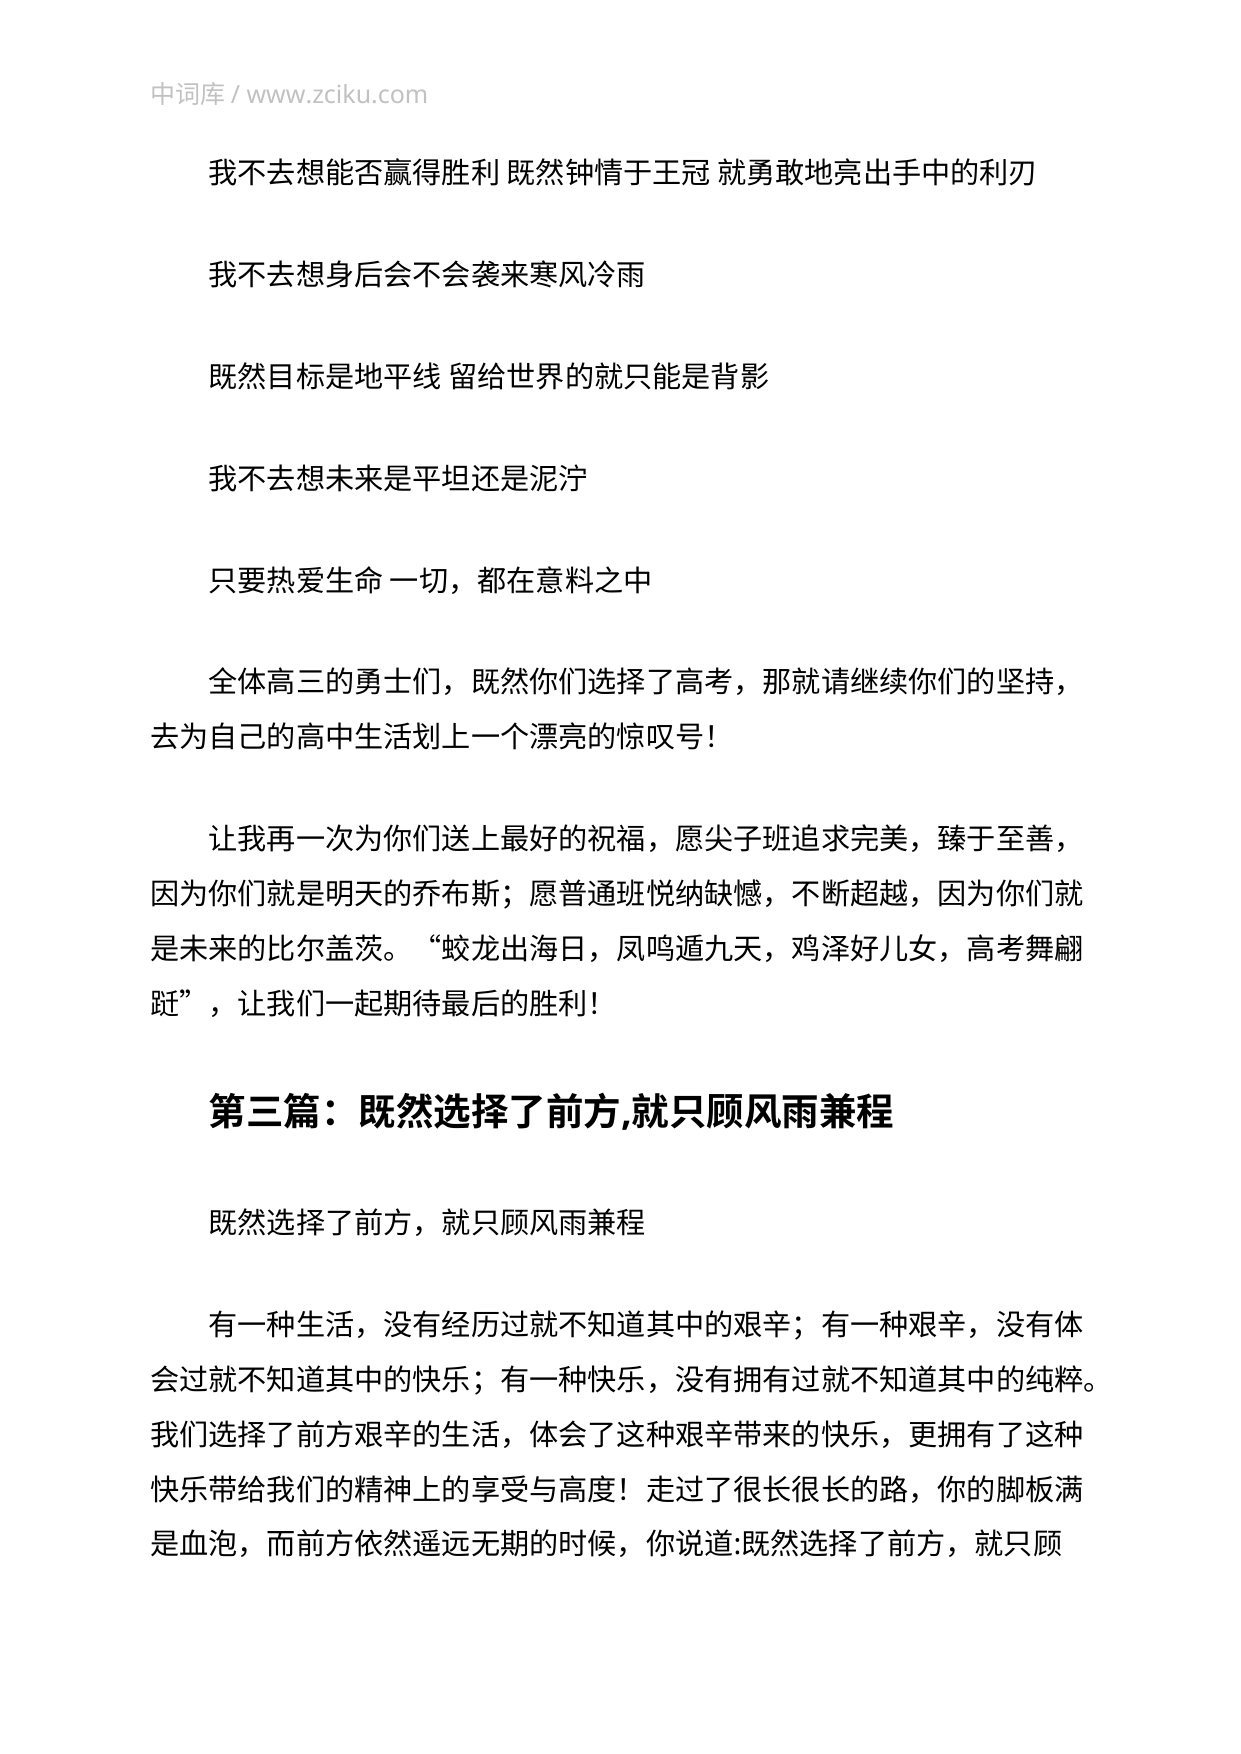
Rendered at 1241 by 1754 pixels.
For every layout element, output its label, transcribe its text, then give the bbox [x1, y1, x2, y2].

text 全体高三的勇士们，既然你们选择了高考，那就请继续你们的坚持，去为自己的高中生活划上一个漂亮的惊叹号！ [150, 659, 1090, 756]
text 第三篇：既然选择了前方,就只顾风雨兼程 [150, 1082, 1090, 1136]
text 让我再一次为你们送上最好的祝福，愿尖子班追求完美，臻于至善，因为你们就是明天的乔布斯；愿普通班悦纳缺憾，不断超越，因为你们就是未来的比尔盖茨。“蛟龙出海日，凤鸣遁九天，鸡泽好儿女，高考舞翩跹”，让我们一起期待最后的胜利！ [150, 816, 1090, 1022]
text 既然选择了前方，就只顾风雨兼程 [150, 1199, 1090, 1242]
text 我不去想未来是平坦还是泥泞 [150, 455, 1090, 498]
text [150, 1301, 1090, 1563]
text 我不去想能否赢得胜利 既然钟情于王冠 就勇敢地亮出手中的利刃 [150, 150, 1090, 192]
text 既然目标是地平线 留给世界的就只能是背影 [150, 353, 1090, 396]
text 只要热爱生命 一切，都在意料之中 [150, 557, 1090, 599]
text 我不去想身后会不会袭来寒风冷雨 [150, 252, 1090, 294]
